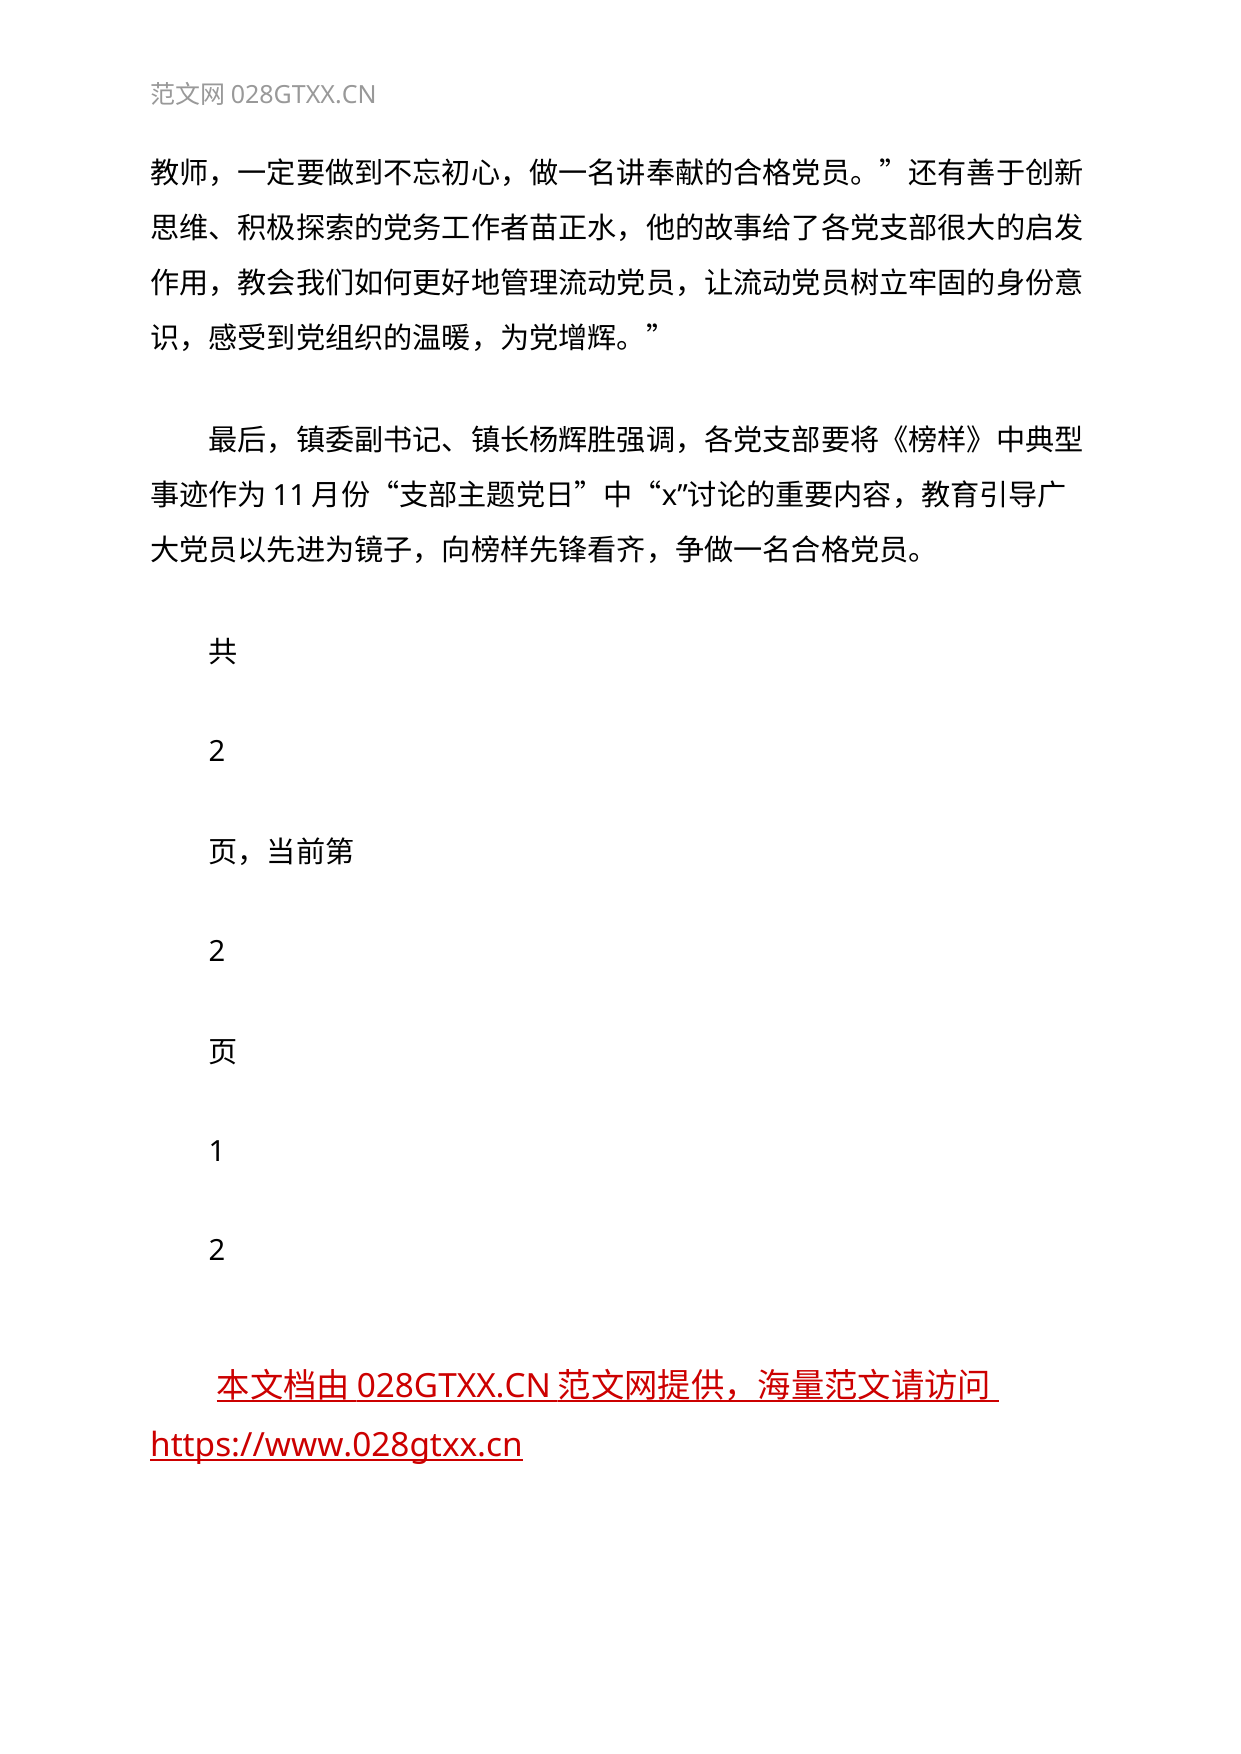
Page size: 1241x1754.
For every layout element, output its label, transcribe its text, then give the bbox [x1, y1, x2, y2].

text 2 [150, 730, 1090, 769]
text 共 [150, 628, 1090, 670]
text 页 [150, 1028, 1090, 1071]
text 最后，镇委副书记、镇长杨辉胜强调，各党支部要将《榜样》中典型事迹作为11月份“支部主题党日”中“x”讨论的重要内容，教育引导广大党员以先进为镜子，向榜样先锋看齐，争做一名合格党员。 [150, 416, 1090, 569]
text 1 [150, 1130, 1090, 1170]
text 2 [150, 1229, 1090, 1268]
text 2 [150, 930, 1090, 970]
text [150, 150, 1090, 357]
text 本文档由028GTXX.CN范文网提供，海量范文请访问 https://www.028gtxx.cn [150, 1358, 1090, 1466]
text 页，当前第 [150, 828, 1090, 871]
